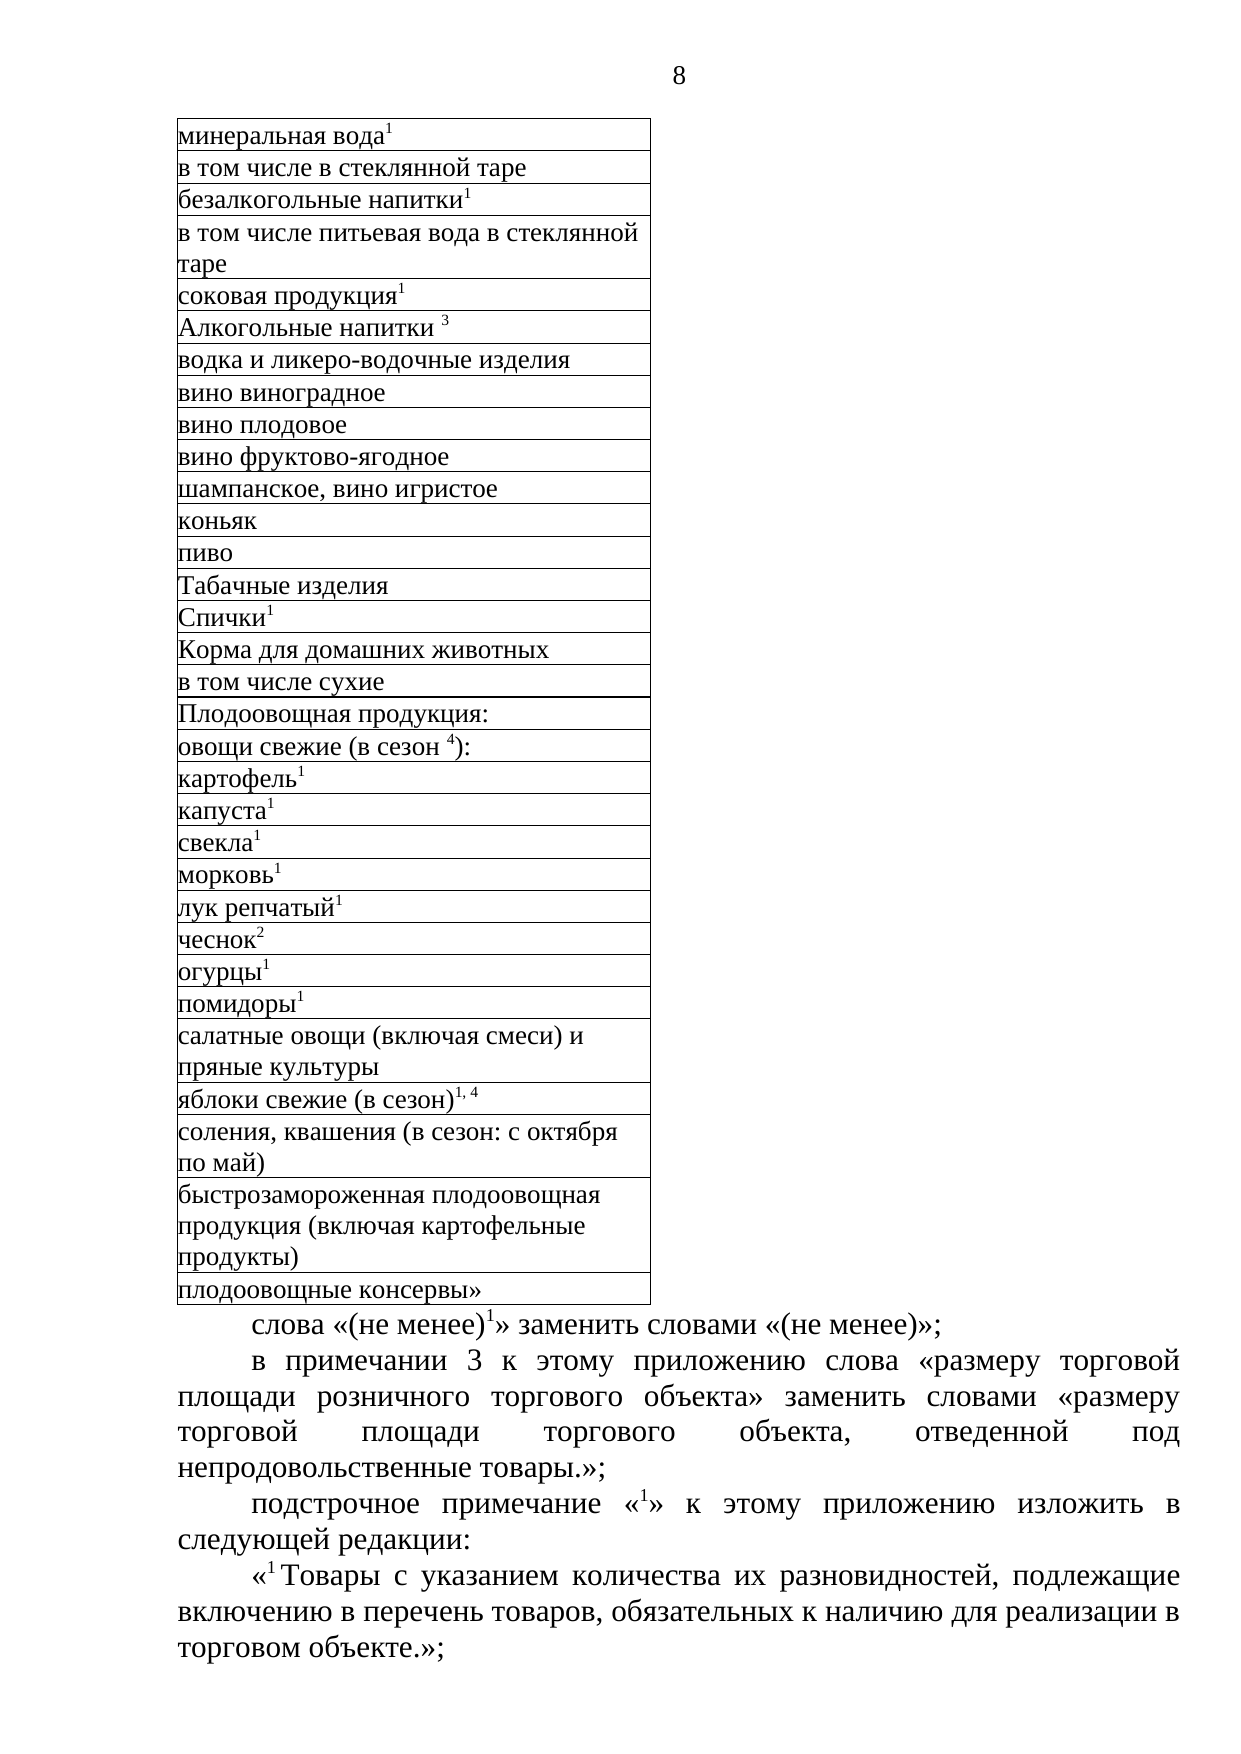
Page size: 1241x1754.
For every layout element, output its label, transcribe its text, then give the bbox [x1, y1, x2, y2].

table_cell салатные овощи (включая смеси) и пряные культуры [178, 1019, 650, 1082]
table_cell вино фруктово-ягодное [178, 440, 650, 471]
text в примечании 3 к этому приложению слова «размеру торговой площади розничного торгового объекта» заменить словами «размеру торговой площади торгового объекта, отведенной под непродовольственные товары.»; [177, 1341, 1181, 1484]
table_cell минеральная вода1 [178, 119, 650, 150]
table_cell помидоры1 [178, 987, 650, 1018]
text слова «(не менее)1» заменить словами «(не менее)»; [177, 1305, 1181, 1341]
table_cell Алкогольные напитки 3 [178, 311, 650, 342]
table_cell в том числе питьевая вода в стеклянной таре [178, 216, 650, 278]
table_cell Корма для домашних животных [178, 633, 650, 664]
table_cell лук репчатый1 [178, 891, 650, 922]
table_cell вино плодовое [178, 408, 650, 439]
table_cell в том числе в стеклянной таре [178, 151, 650, 182]
table_cell Спички1 [178, 601, 650, 632]
table_cell соления, квашения (в сезон: с октября по май) [178, 1115, 650, 1177]
table_cell морковь1 [178, 859, 650, 889]
table_cell пиво [178, 537, 650, 568]
table_cell чеснок2 [178, 923, 650, 954]
table_cell шампанское, вино игристое [178, 472, 650, 503]
table_cell картофель1 [178, 762, 650, 793]
table_cell свекла1 [178, 826, 650, 857]
table_cell вино виноградное [178, 376, 650, 407]
table_cell коньяк [178, 504, 650, 536]
table_cell безалкогольные напитки1 [178, 184, 650, 215]
table_cell плодоовощные консервы» [178, 1273, 650, 1304]
table_cell быстрозамороженная плодоовощная продукция (включая картофельные продукты) [178, 1178, 650, 1272]
table_cell капуста1 [178, 794, 650, 825]
table_cell яблоки свежие (в сезон)1, 4 [178, 1083, 650, 1114]
table_cell соковая продукция1 [178, 279, 650, 310]
text подстрочное примечание «1» к этому приложению изложить в следующей редакции: [177, 1484, 1181, 1556]
table_cell водка и ликеро-водочные изделия [178, 344, 650, 374]
table_cell огурцы1 [178, 955, 650, 986]
table_cell Табачные изделия [178, 569, 650, 600]
text «1 Товары с указанием количества их разновидностей, подлежащие включению в перечень товаров, обязательных к наличию для реализации в торговом объекте.»; [177, 1556, 1181, 1664]
table_cell в том числе сухие [178, 665, 650, 696]
table_cell овощи свежие (в сезон 4): [178, 730, 650, 761]
table_cell Плодоовощная продукция: [178, 698, 650, 729]
